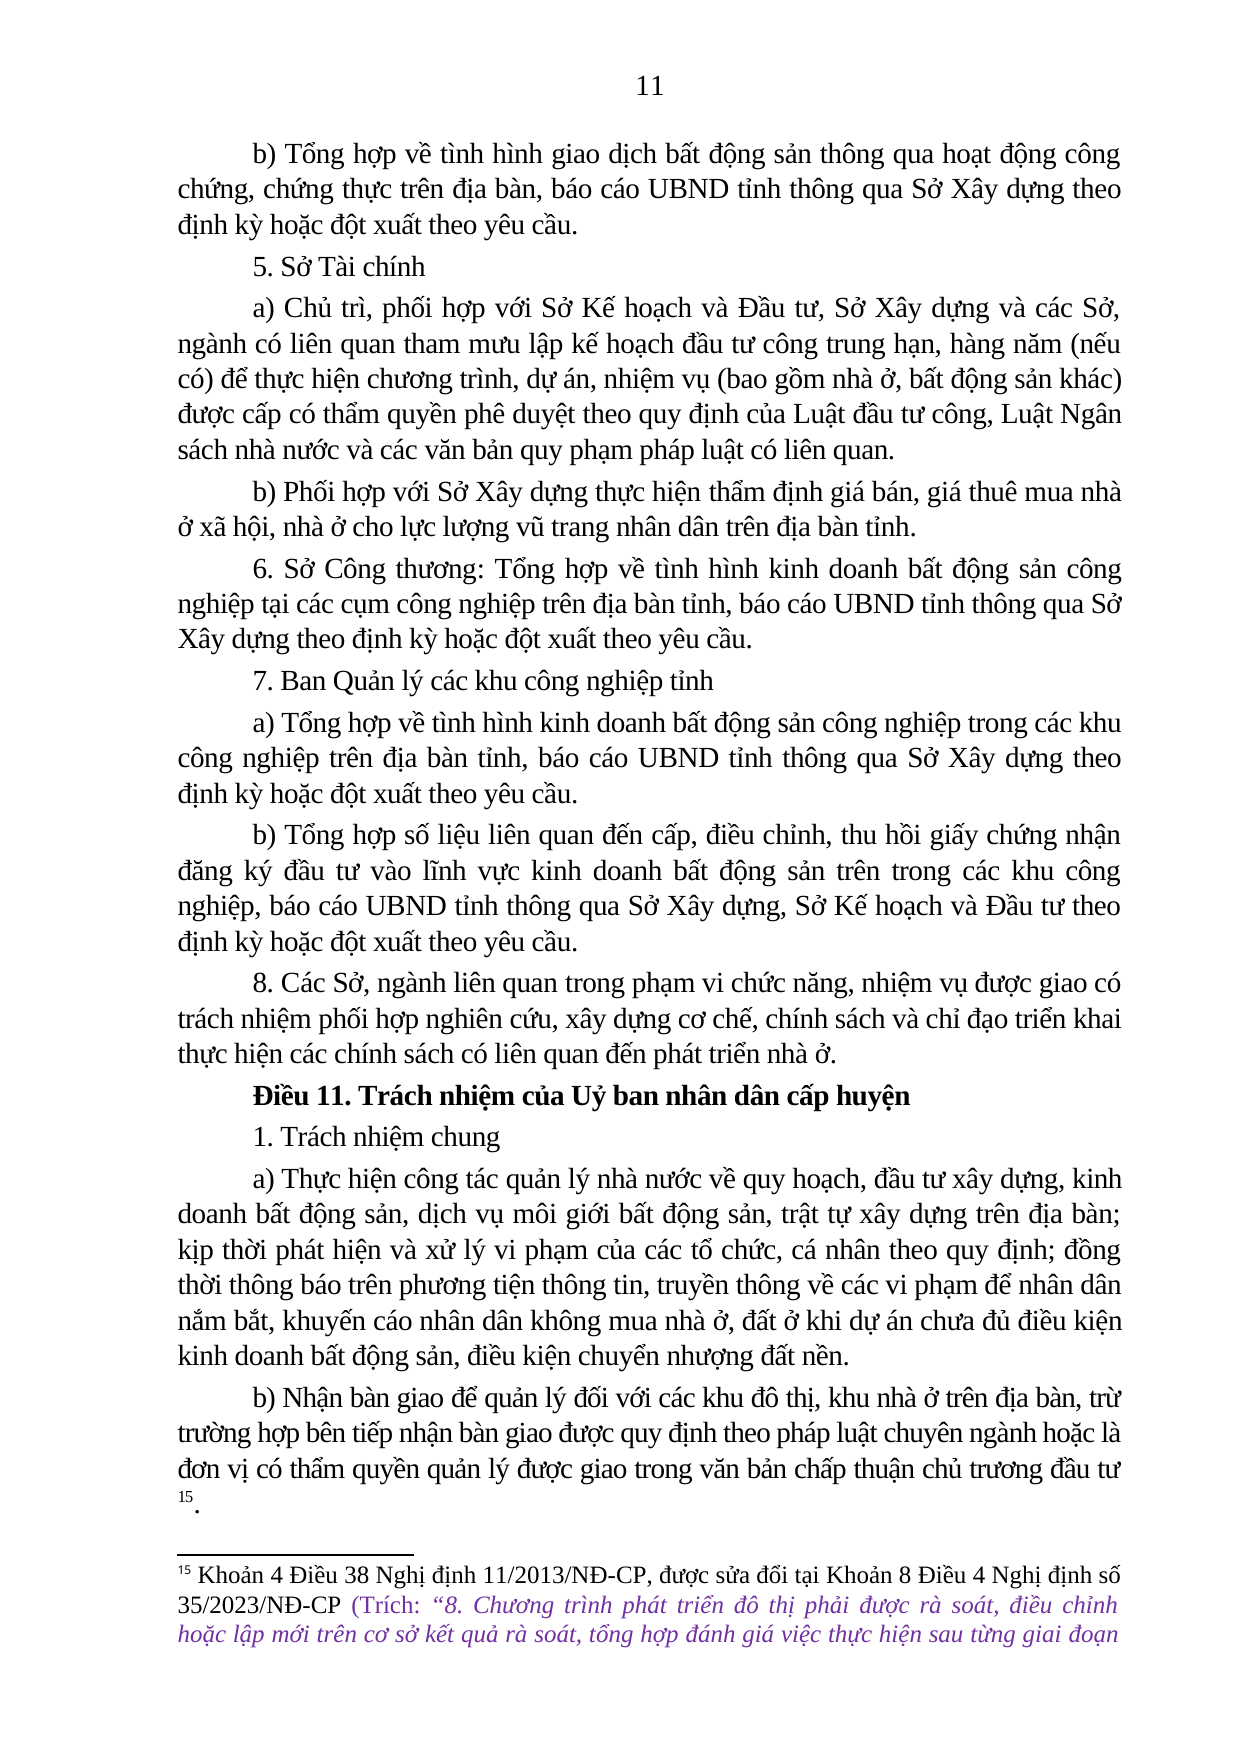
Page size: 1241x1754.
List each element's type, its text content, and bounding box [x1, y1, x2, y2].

text 6. Sở Công thương: Tổng hợp về tình hình kinh doanh bất động sản công nghiệp tại các cụm công nghiệp trên địa bàn tỉnh, báo cáo UBND tỉnh thông qua Sở Xây dựng theo định kỳ hoặc đột xuất theo yêu cầu. [177, 550, 1122, 656]
text b) Tổng hợp số liệu liên quan đến cấp, điều chỉnh, thu hồi giấy chứng nhận đăng ký đầu tư vào lĩnh vực kinh doanh bất động sản trên trong các khu công nghiệp, báo cáo UBND tỉnh thông qua Sở Xây dựng, Sở Kế hoạch và Đầu tư theo định kỳ hoặc đột xuất theo yêu cầu. [177, 816, 1122, 958]
text 1. Trách nhiệm chung [177, 1118, 1122, 1154]
text 7. Ban Quản lý các khu công nghiệp tỉnh [177, 662, 1122, 698]
text a) Thực hiện công tác quản lý nhà nước về quy hoạch, đầu tư xây dựng, kinh doanh bất động sản, dịch vụ môi giới bất động sản, trật tự xây dựng trên địa bàn; kịp thời phát hiện và xử lý vi phạm của các tổ chức, cá nhân theo quy định; đồng thời thông báo trên phương tiện thông tin, truyền thông về các vi phạm để nhân dân nắm bắt, khuyến cáo nhân dân không mua nhà ở, đất ở khi dự án chưa đủ điều kiện kinh doanh bất động sản, điều kiện chuyển nhượng đất nền. [177, 1160, 1122, 1373]
text b) Nhận bàn giao để quản lý đối với các khu đô thị, khu nhà ở trên địa bàn, trừ trường hợp bên tiếp nhận bàn giao được quy định theo pháp luật chuyên ngành hoặc là đơn vị có thẩm quyền quản lý được giao trong văn bản chấp thuận chủ trương đầu tư . [177, 1379, 1122, 1521]
text b) Tổng hợp về tình hình giao dịch bất động sản thông qua hoạt động công chứng, chứng thực trên địa bàn, báo cáo UBND tỉnh thông qua Sở Xây dựng theo định kỳ hoặc đột xuất theo yêu cầu. [177, 135, 1122, 241]
text 8. Các Sở, ngành liên quan trong phạm vi chức năng, nhiệm vụ được giao có trách nhiệm phối hợp nghiên cứu, xây dựng cơ chế, chính sách và chỉ đạo triển khai thực hiện các chính sách có liên quan đến phát triển nhà ở. [177, 964, 1122, 1071]
text 5. Sở Tài chính [177, 248, 1122, 283]
text b) Phối hợp với Sở Xây dựng thực hiện thẩm định giá bán, giá thuê mua nhà ở xã hội, nhà ở cho lực lượng vũ trang nhân dân trên địa bàn tỉnh. [177, 473, 1122, 543]
text a) Chủ trì, phối hợp với Sở Kế hoạch và Đầu tư, Sở Xây dựng và các Sở, ngành có liên quan tham mưu lập kế hoạch đầu tư công trung hạn, hàng năm (nếu có) để thực hiện chương trình, dự án, nhiệm vụ (bao gồm nhà ở, bất động sản khác) được cấp có thẩm quyền phê duyệt theo quy định của Luật đầu tư công, Luật Ngân sách nhà nước và các văn bản quy phạm pháp luật có liên quan. [177, 289, 1122, 466]
text Điều 11. Trách nhiệm của Uỷ ban nhân dân cấp huyện [177, 1077, 1122, 1112]
text a) Tổng hợp về tình hình kinh doanh bất động sản công nghiệp trong các khu công nghiệp trên địa bàn tỉnh, báo cáo UBND tỉnh thông qua Sở Xây dựng theo định kỳ hoặc đột xuất theo yêu cầu. [177, 704, 1122, 810]
